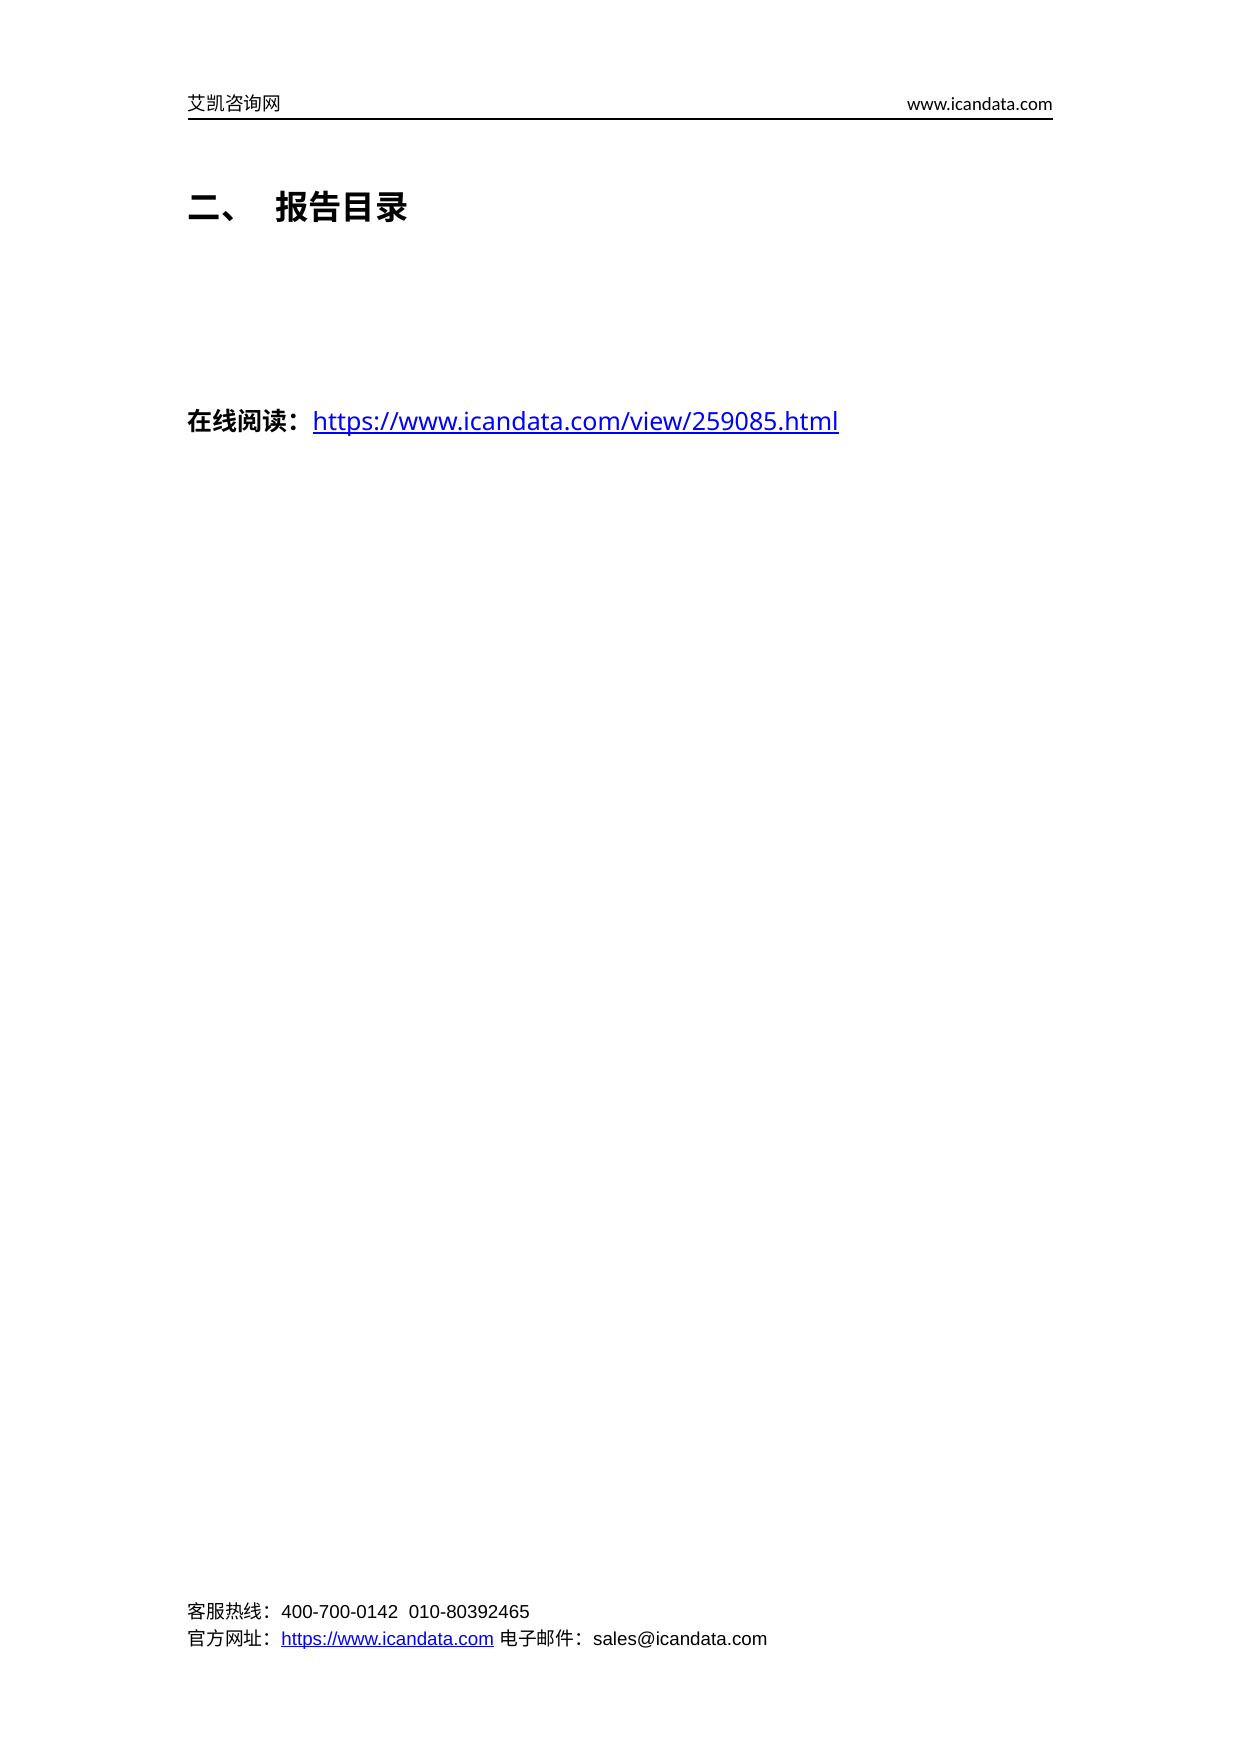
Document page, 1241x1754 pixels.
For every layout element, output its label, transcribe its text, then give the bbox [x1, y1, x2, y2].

subtitle 报告目录 [187, 172, 1053, 237]
text 在线阅读：https://www.icandata.com/view/259085.html [187, 387, 1053, 452]
